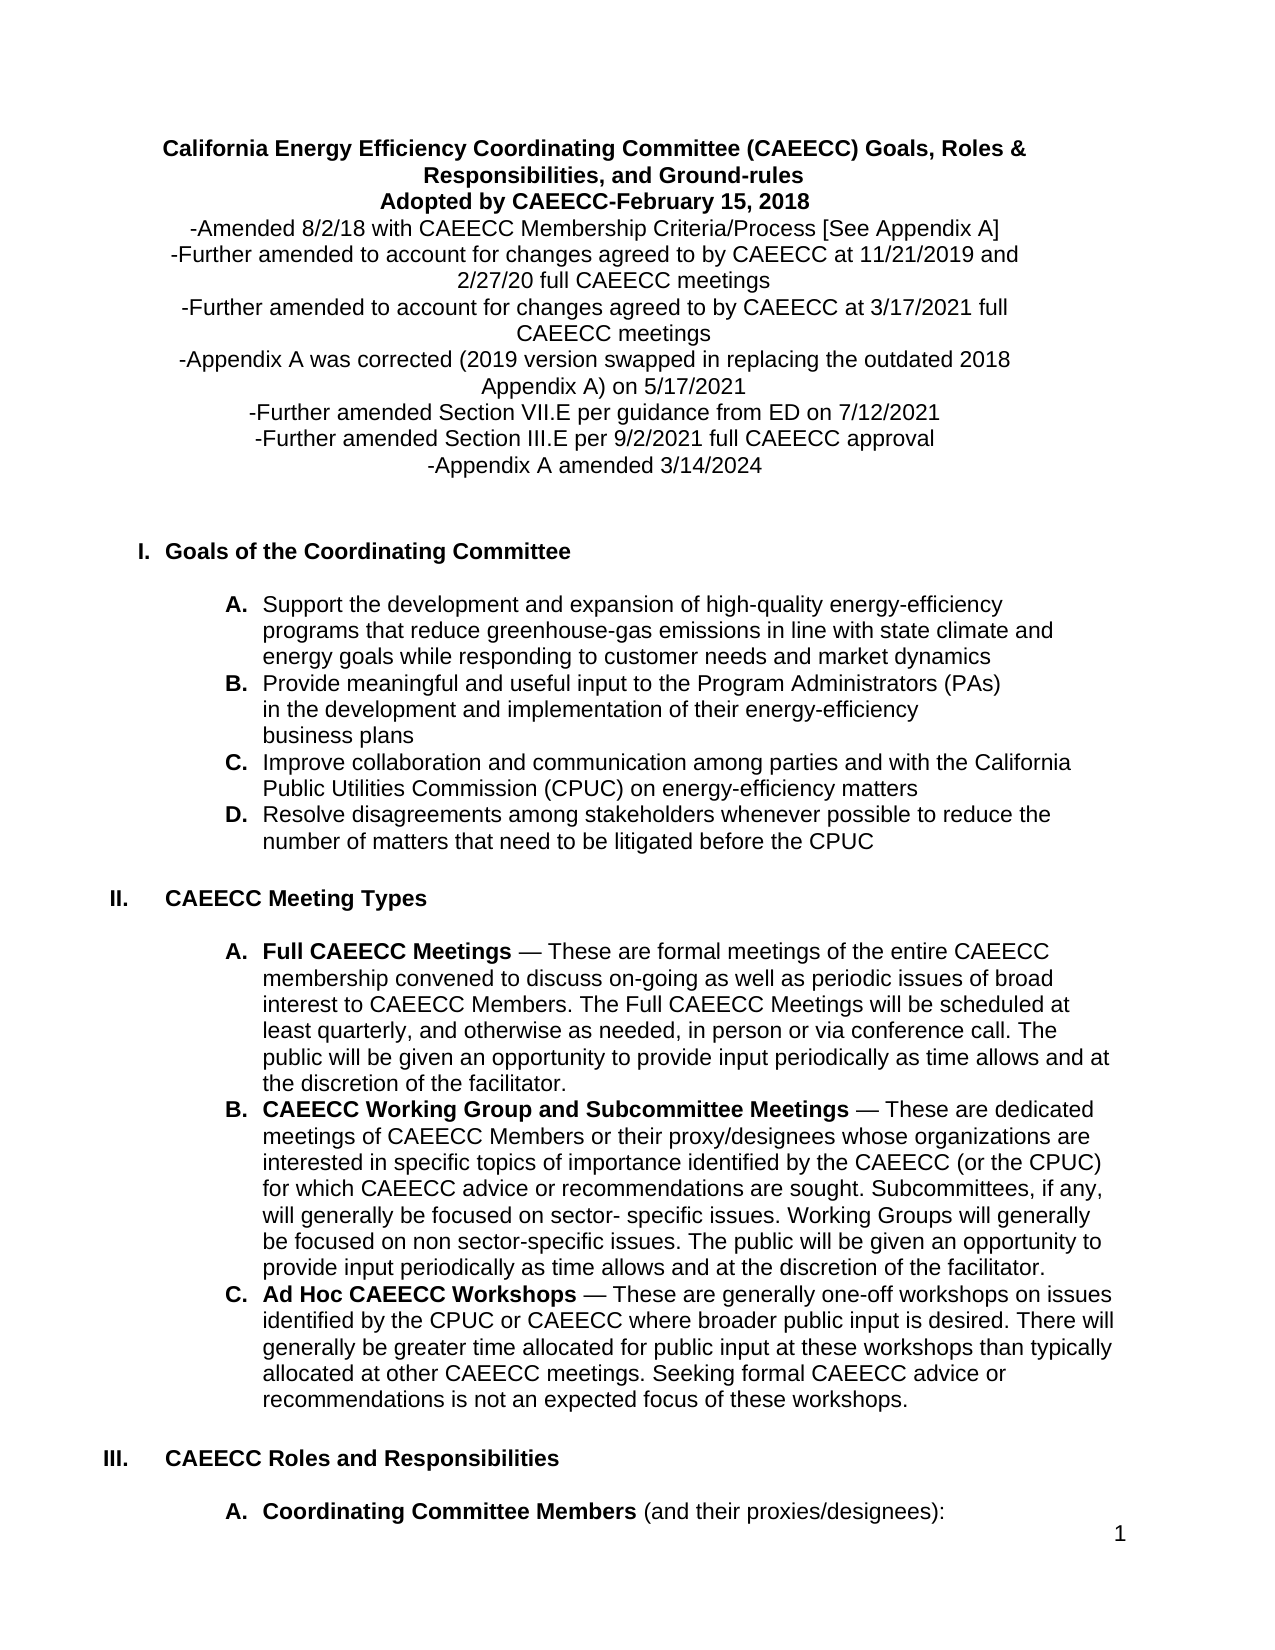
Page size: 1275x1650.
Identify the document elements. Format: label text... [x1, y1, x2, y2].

list Full CAEECC Meetings — These are formal meetings of the entire CAEECC membership convened to discuss on-going as well as periodic issues of broad interest to CAEECC Members. The Full CAEECC Meetings will be scheduled at least quarterly, and otherwise as needed, in person or via conference call. The public will be given an opportunity to provide input periodically as time allows and at the discretion of the facilitator. [225, 938, 1114, 1096]
subtitle -Further amended Section VII.E per guidance from ED on 7/12/2021 [150, 399, 1039, 425]
subtitle CAEECC Meeting Types [109, 885, 1135, 912]
list Goals of the Coordinating Committee [138, 538, 1135, 564]
list Improve collaboration and communication among parties and with the California Public Utilities Commission (CPUC) on energy-efficiency matters [225, 749, 1078, 801]
subtitle -Further amended to account for changes agreed to by CAEECC at 11/21/2019 and 2/27/20 full CAEECC meetings [150, 241, 1039, 293]
subtitle -Further amended Section III.E per 9/2/2021 full CAEECC approval [150, 425, 1039, 452]
subtitle California Energy Efficiency Coordinating Committee (CAEECC) Goals, Roles & Responsibilities, and Ground-rules [150, 135, 1039, 188]
subtitle CAEECC Roles and Responsibilities [103, 1445, 1135, 1471]
list Support the development and expansion of high-quality energy-efficiency programs that reduce greenhouse-gas emissions in line with state climate and energy goals while responding to customer needs and market dynamics [225, 591, 1087, 670]
list CAEECC Working Group and Subcommittee Meetings — These are dedicated meetings of CAEECC Members or their proxy/designees whose organizations are interested in specific topics of importance identified by the CAEECC (or the CPUC) for which CAEECC advice or recommendations are sought. Subcommittees, if any, will generally be focused on sector- specific issues. Working Groups will generally be focused on non sector-specific issues. The public will be given an opportunity to provide input periodically as time allows and at the discretion of the facilitator. [225, 1096, 1112, 1281]
list Ad Hoc CAEECC Workshops — These are generally one-off workshops on issues identified by the CPUC or CAEECC where broader public input is desired. There will generally be greater time allocated for public input at these workshops than typically allocated at other CAEECC meetings. Seeking formal CAEECC advice or recommendations is not an expected focus of these workshops. [225, 1281, 1116, 1412]
subtitle -Appendix A was corrected (2019 version swapped in replacing the outdated 2018 Appendix A) on 5/17/2021 [150, 346, 1039, 399]
list Coordinating Committee Members (and their proxies/designees): [225, 1498, 1135, 1524]
subtitle Adopted by CAEECC-February 15, 2018 [150, 188, 1039, 214]
list Provide meaningful and useful input to the Program Administrators (PAs) in the development and implementation of their energy-efficiency business plans [225, 670, 1003, 749]
subtitle -Amended 8/2/18 with CAEECC Membership Criteria/Process [See Appendix A] [150, 214, 1039, 241]
subtitle -Further amended to account for changes agreed to by CAEECC at 3/17/2021 full CAEECC meetings [150, 293, 1039, 346]
list Resolve disagreements among stakeholders whenever possible to reduce the number of matters that need to be litigated before the CPUC [225, 801, 1084, 854]
subtitle -Appendix A amended 3/14/2024 [150, 452, 1039, 478]
